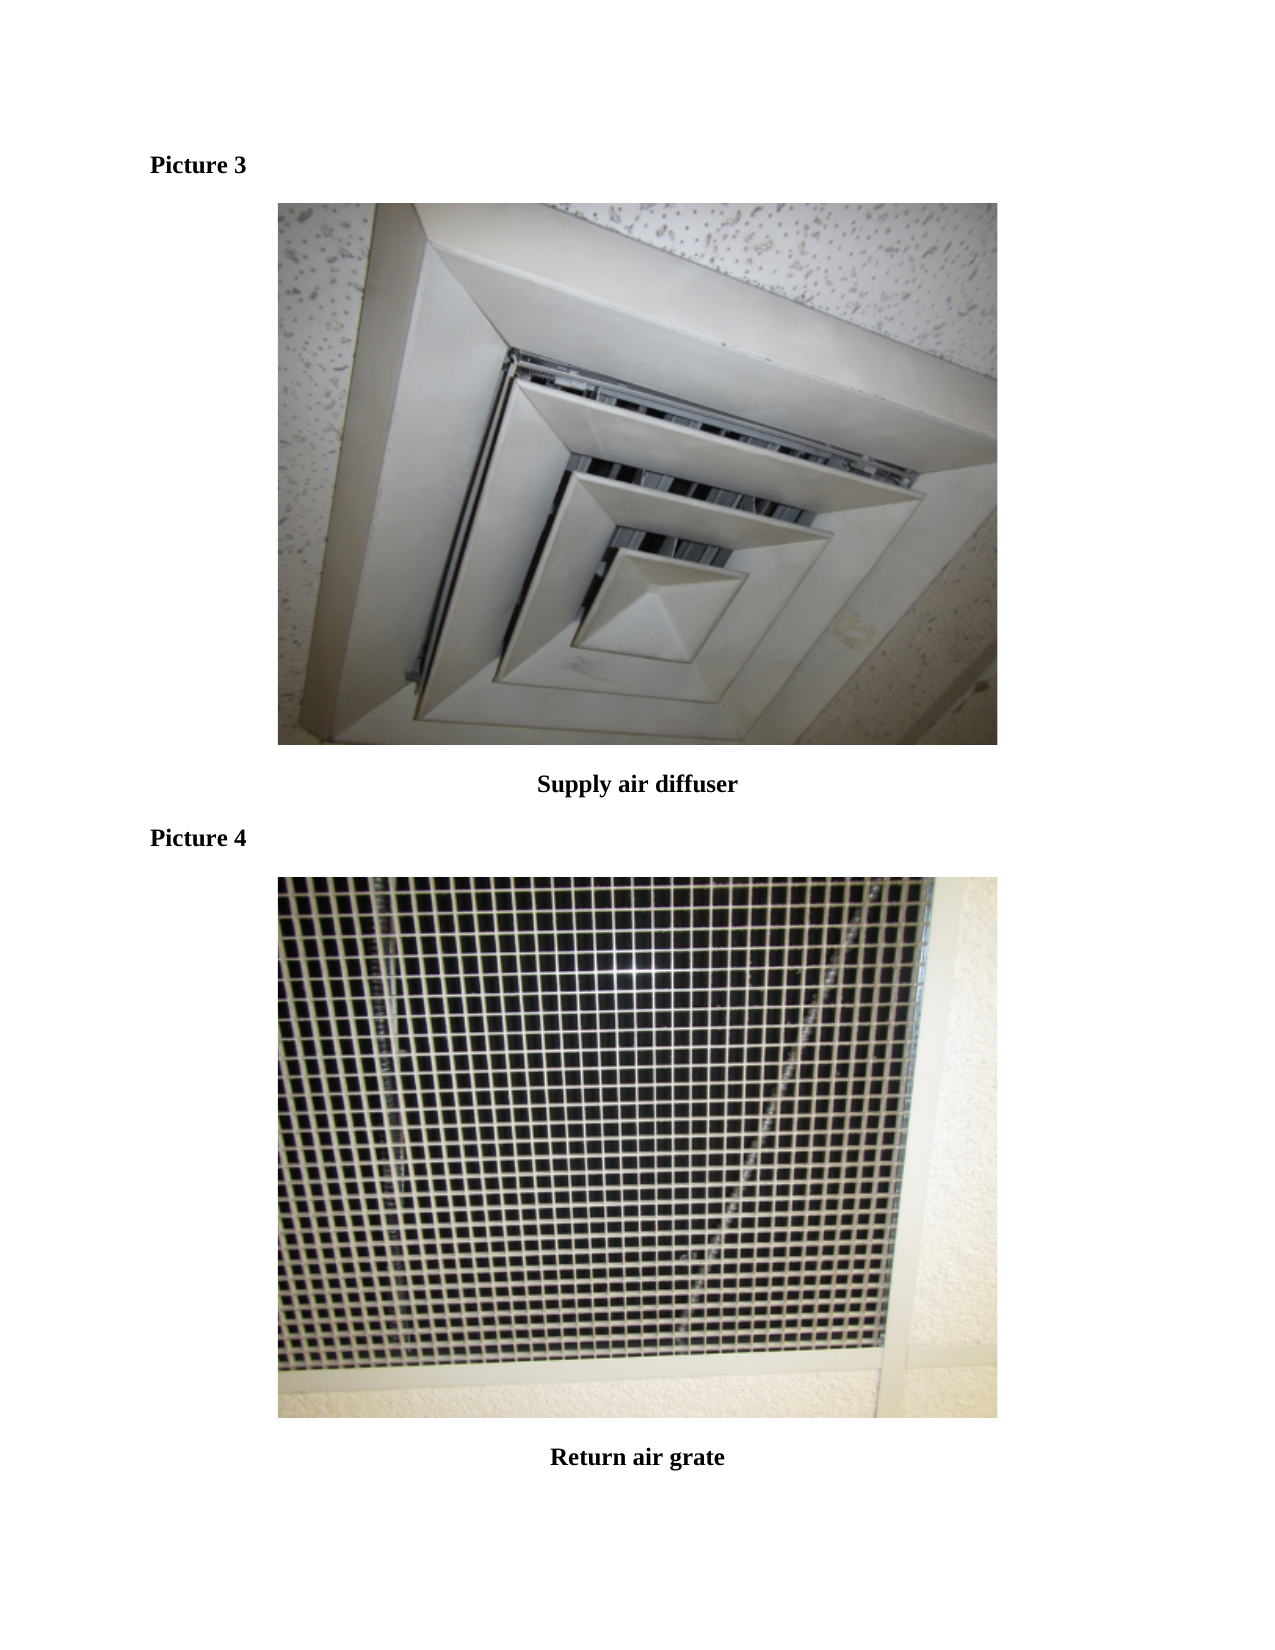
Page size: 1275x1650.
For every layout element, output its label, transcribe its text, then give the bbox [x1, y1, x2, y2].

text Picture 3 [150, 150, 1125, 179]
text Picture 4 [150, 823, 1125, 852]
text Supply air diffuser [150, 769, 1125, 798]
picture [277, 877, 998, 1418]
text Return air grate [150, 1442, 1125, 1471]
picture [277, 203, 998, 745]
